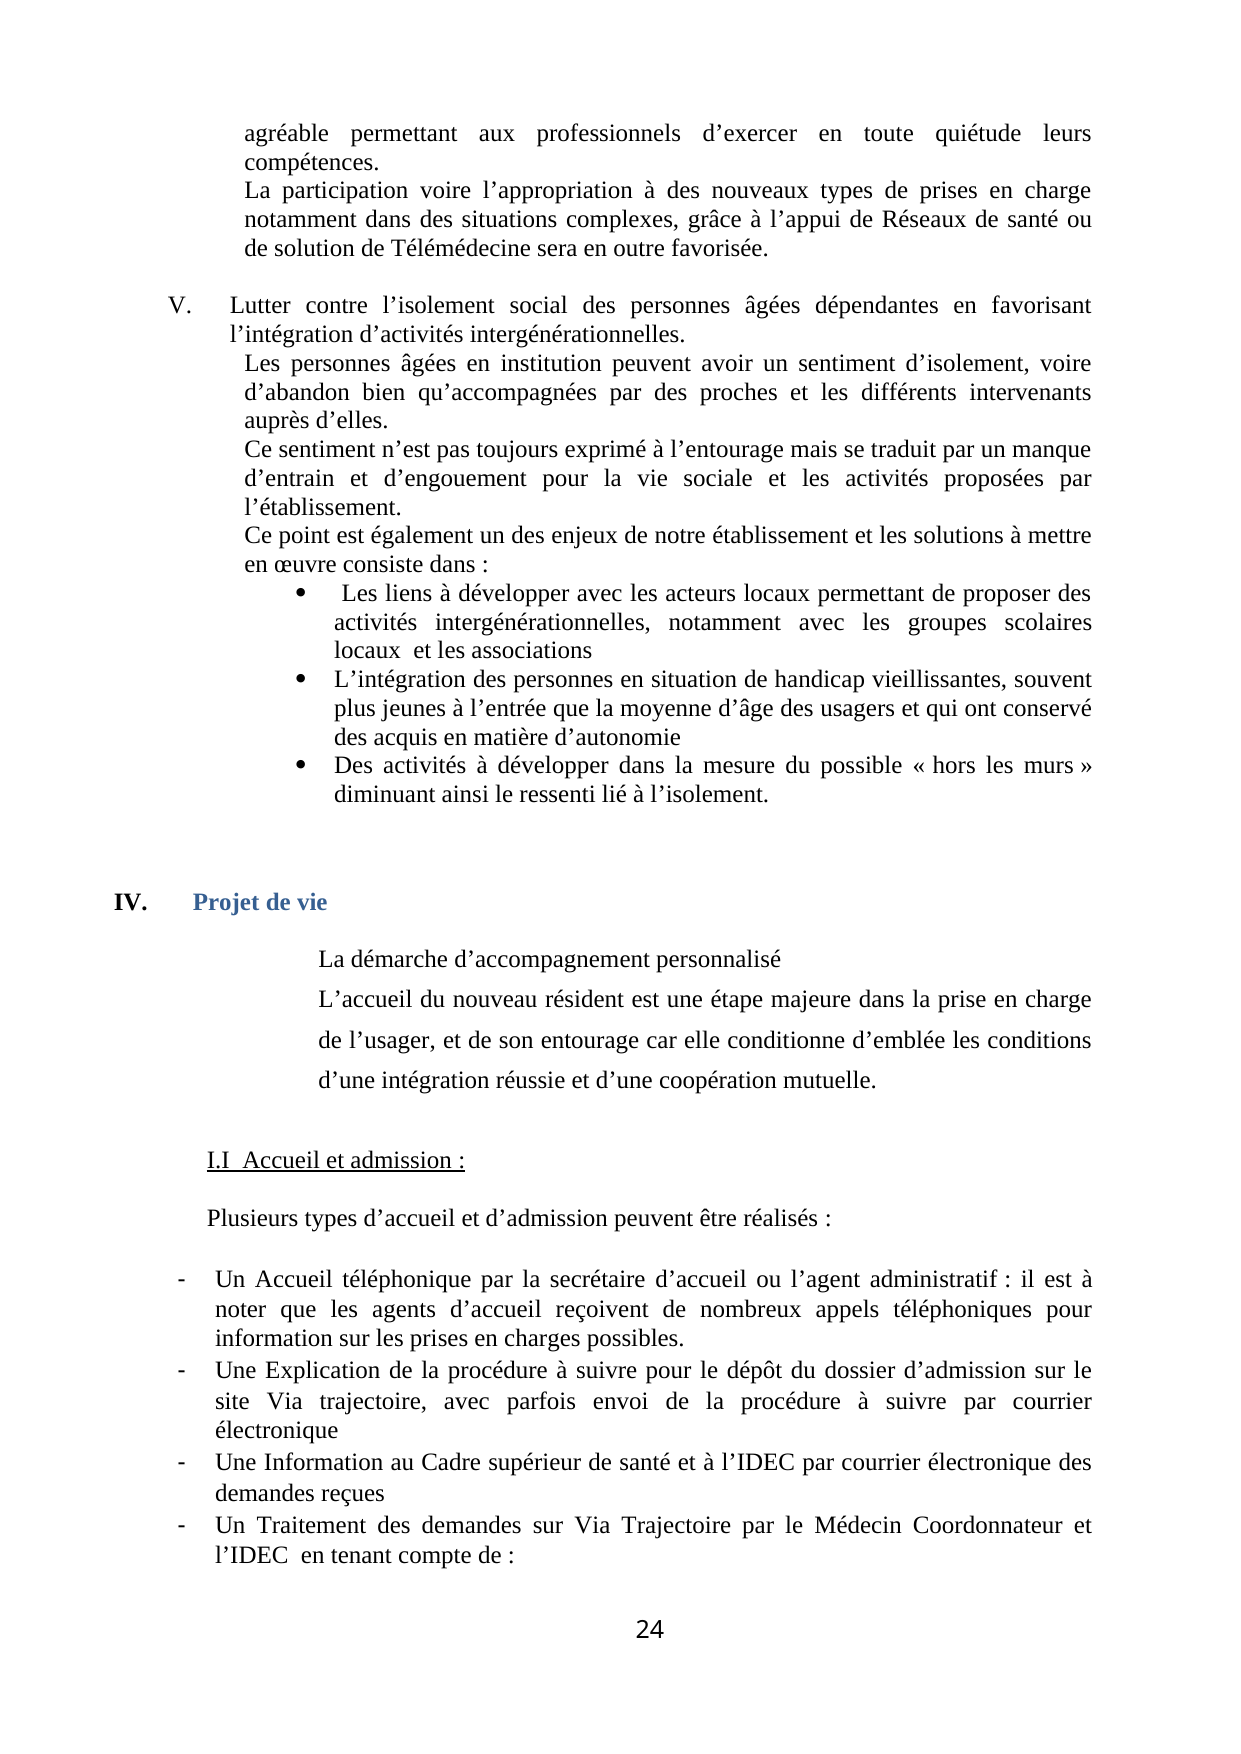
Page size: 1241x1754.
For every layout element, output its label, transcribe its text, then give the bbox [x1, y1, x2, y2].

list Une Information au Cadre supérieur de santé et à l’IDEC par courrier électronique des demandes reçues [177, 1443, 1093, 1506]
list L’intégration des personnes en situation de handicap vieillissantes, souvent plus jeunes à l’entrée que la moyenne d’âge des usagers et qui ont conservé des acquis en matière d’autonomie [296, 664, 1093, 751]
list Un Accueil téléphonique par la secrétaire d’accueil ou l’agent administratif : il est à noter que les agents d’accueil reçoivent de nombreux appels téléphoniques pour information sur les prises en charges possibles. [177, 1260, 1093, 1352]
list Un Traitement des demandes sur Via Trajectoire par le Médecin Coordonnateur et l’IDEC en tenant compte de : [177, 1506, 1093, 1569]
subtitle La démarche d’accompagnement personnalisé [318, 944, 1093, 973]
list Une Explication de la procédure à suivre pour le dépôt du dossier d’admission sur le site Via trajectoire, avec parfois envoi de la procédure à suivre par courrier électronique [177, 1352, 1093, 1443]
list Les liens à développer avec les acteurs locaux permettant de proposer des activités intergénérationnelles, notamment avec les groupes scolaires locaux et les associations [296, 578, 1093, 664]
text I.I Accueil et admission : [207, 1145, 1093, 1174]
list Lutter contre l’isolement social des personnes âgées dépendantes en favorisant l’intégration d’activités intergénérationnelles. [192, 291, 1093, 348]
list Des activités à développer dans la mesure du possible « hors les murs » diminuant ainsi le ressenti lié à l’isolement. [296, 751, 1093, 808]
subtitle Projet de vie [148, 887, 1093, 916]
list La participation voire l’appropriation à des nouveaux types de prises en charge notamment dans des situations complexes, grâce à l’appui de Réseaux de santé ou de solution de Télémédecine sera en outre favorisée. [244, 176, 1093, 262]
list Ce point est également un des enjeux de notre établissement et les solutions à mettre en œuvre consiste dans : [244, 521, 1093, 578]
list Ce sentiment n’est pas toujours exprimé à l’entourage mais se traduit par un manque d’entrain et d’engouement pour la vie sociale et les activités proposées par l’établissement. [244, 434, 1093, 521]
list Les personnes âgées en institution peuvent avoir un sentiment d’isolement, voire d’abandon bien qu’accompagnées par des proches et les différents intervenants auprès d’elles. [244, 348, 1093, 434]
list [244, 118, 1093, 176]
text Plusieurs types d’accueil et d’admission peuvent être réalisés : [207, 1203, 1093, 1232]
subtitle L’accueil du nouveau résident est une étape majeure dans la prise en charge de l’usager, et de son entourage car elle conditionne d’emblée les conditions d’une intégration réussie et d’une coopération mutuelle. [318, 984, 1093, 1094]
